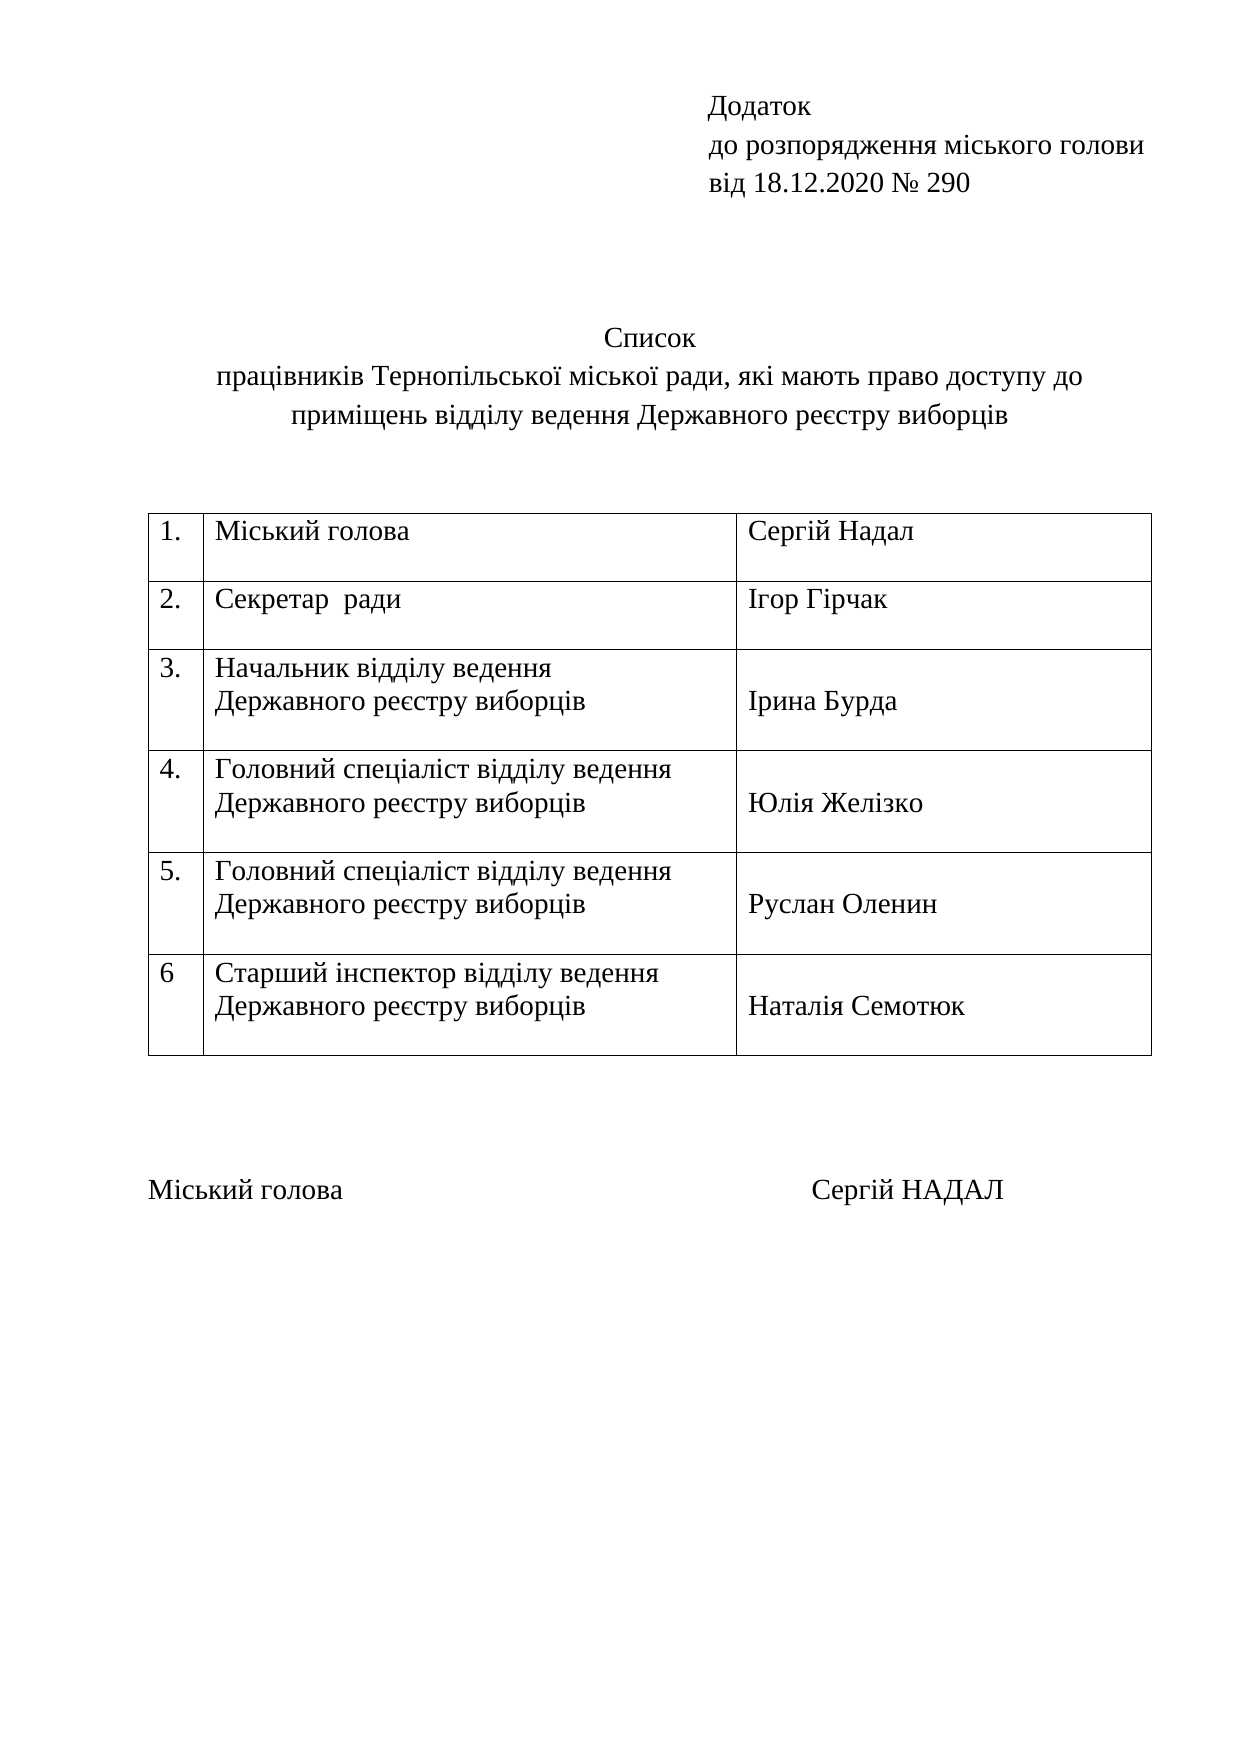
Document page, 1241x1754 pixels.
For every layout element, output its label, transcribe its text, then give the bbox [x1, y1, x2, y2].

text Список [148, 320, 1152, 353]
table_header Сергій Надал [737, 514, 1151, 581]
table_cell Ігор Гірчак [737, 582, 1151, 649]
text працівників Тернопільської міської ради, які мають право доступу до приміщень відділу ведення Державного реєстру виборців [148, 358, 1152, 430]
table_cell 6 [149, 955, 203, 1055]
text Міський голова Сергій НАДАЛ [148, 1172, 1152, 1206]
list від 18.12.2020 № 290 [709, 166, 1152, 199]
table_header Міський голова [204, 514, 736, 581]
table_cell Старший інспектор відділу ведення Державного реєстру виборців [204, 955, 736, 1055]
table_cell Юлія Желізко [737, 751, 1151, 852]
list до розпорядження міського голови [709, 127, 1152, 161]
table_cell Головний спеціаліст відділу ведення Державного реєстру виборців [204, 751, 736, 852]
table_cell Головний спеціаліст відділу ведення Державного реєстру виборців [204, 853, 736, 954]
table_cell 4. [149, 751, 203, 852]
table_cell Ірина Бурда [737, 650, 1151, 750]
table_cell 2. [149, 582, 203, 649]
table_cell 5. [149, 853, 203, 954]
table_cell Наталія Семотюк [737, 955, 1151, 1055]
table_cell Секретар ради [204, 582, 736, 649]
table_cell Руслан Оленин [737, 853, 1151, 954]
table_header 1. [149, 514, 203, 581]
table_cell Начальник відділу ведення Державного реєстру виборців [204, 650, 736, 750]
text Додаток [148, 88, 1152, 122]
table_cell 3. [149, 650, 203, 750]
